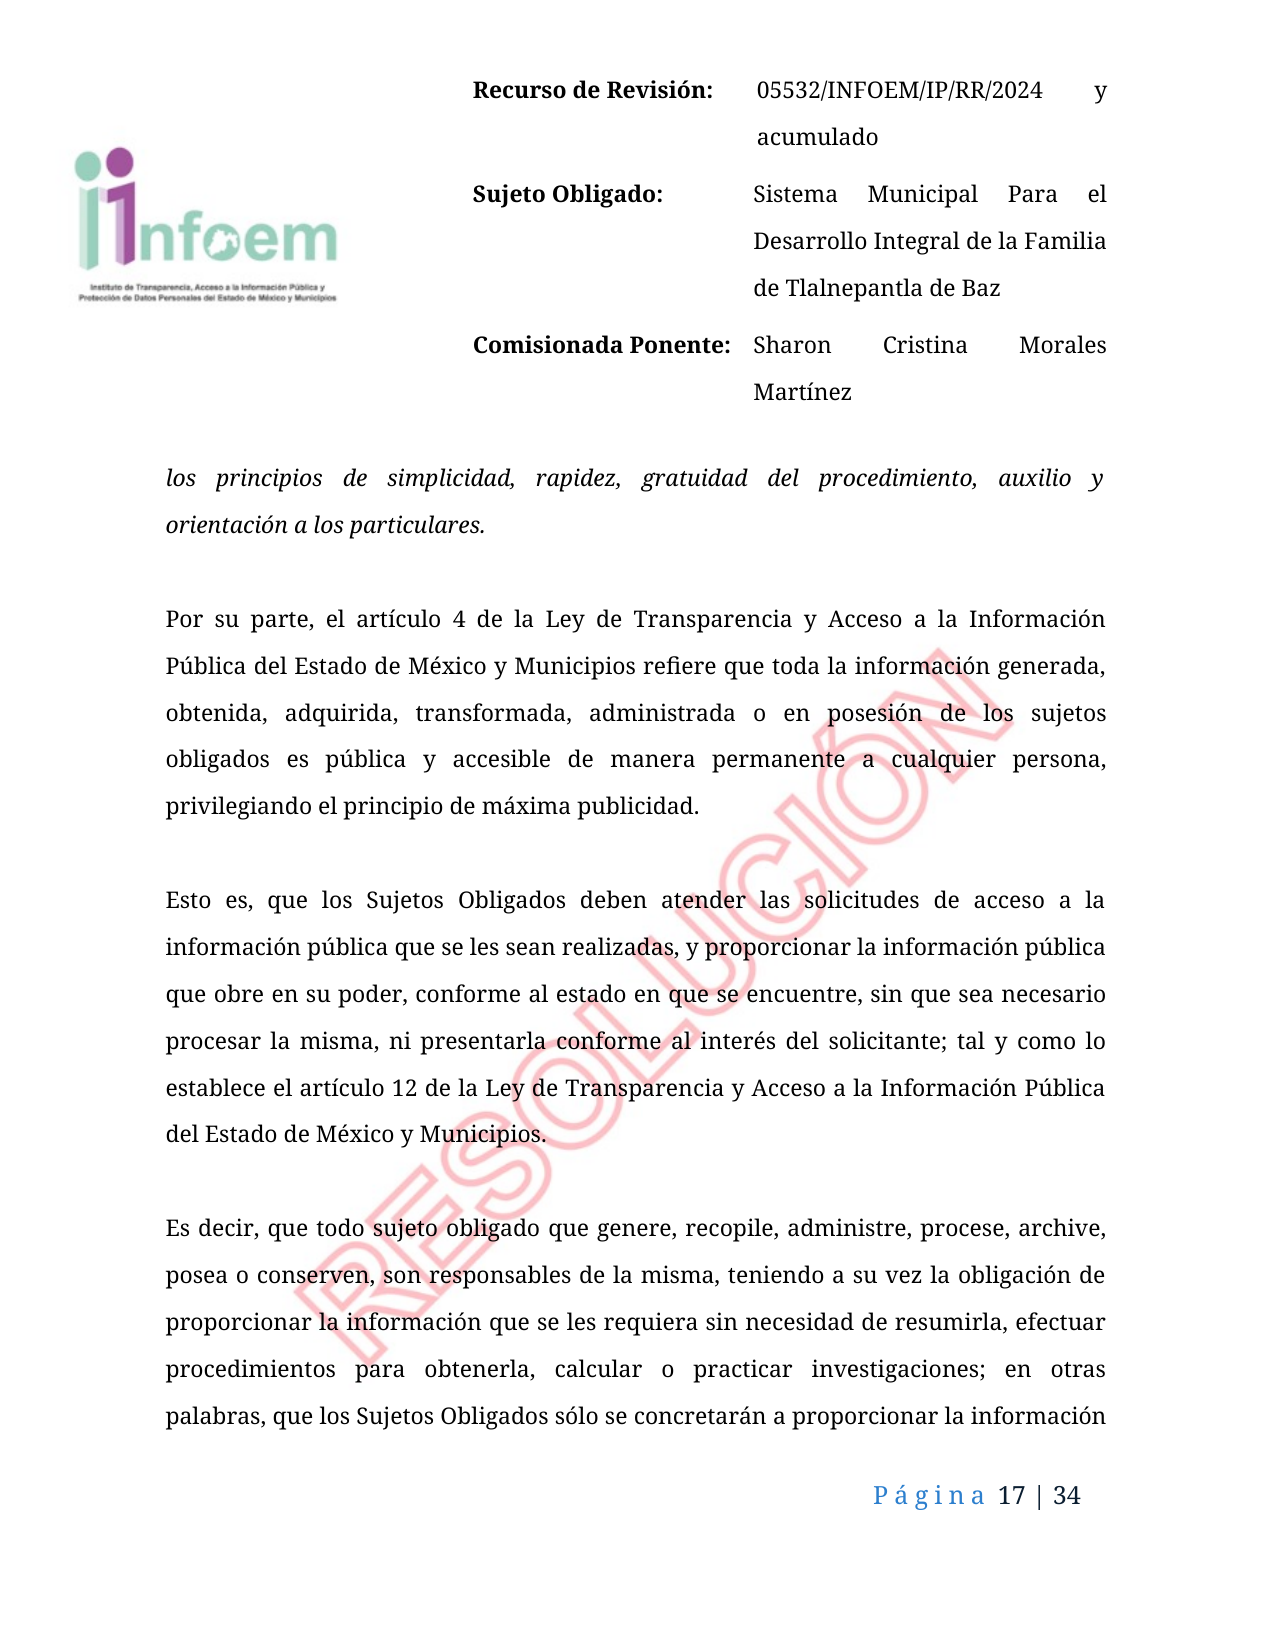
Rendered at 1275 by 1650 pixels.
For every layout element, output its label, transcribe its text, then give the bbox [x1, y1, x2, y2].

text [165, 462, 1107, 540]
text Por su parte, el artículo 4 de la Ley de Transparencia y Acceso a la Información Pública del Estado de México y Municipios refiere que toda la información generada, obtenida, adquirida, transformada, administrada o en posesión de los sujetos obligados es pública y accesible de manera permanente a cualquier persona, privilegiando el principio de máxima publicidad. [165, 603, 1107, 821]
picture [1007, 83, 1013, 97]
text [165, 1212, 1107, 1431]
picture [759, 83, 765, 97]
text Esto es, que los Sujetos Obligados deben atender las solicitudes de acceso a la información pública que se les sean realizadas, y proporcionar la información pública que obre en su poder, conforme al estado en que se encuentre, sin que sea necesario procesar la misma, ni presentarla conforme al interés del solicitante; tal y como lo establece el artículo 12 de la Ley de Transparencia y Acceso a la Información Pública del Estado de México y Municipios. [165, 884, 1107, 1149]
picture [0, 82, 1275, 1650]
picture [870, 83, 879, 97]
picture [841, 82, 848, 93]
picture [939, 83, 944, 91]
